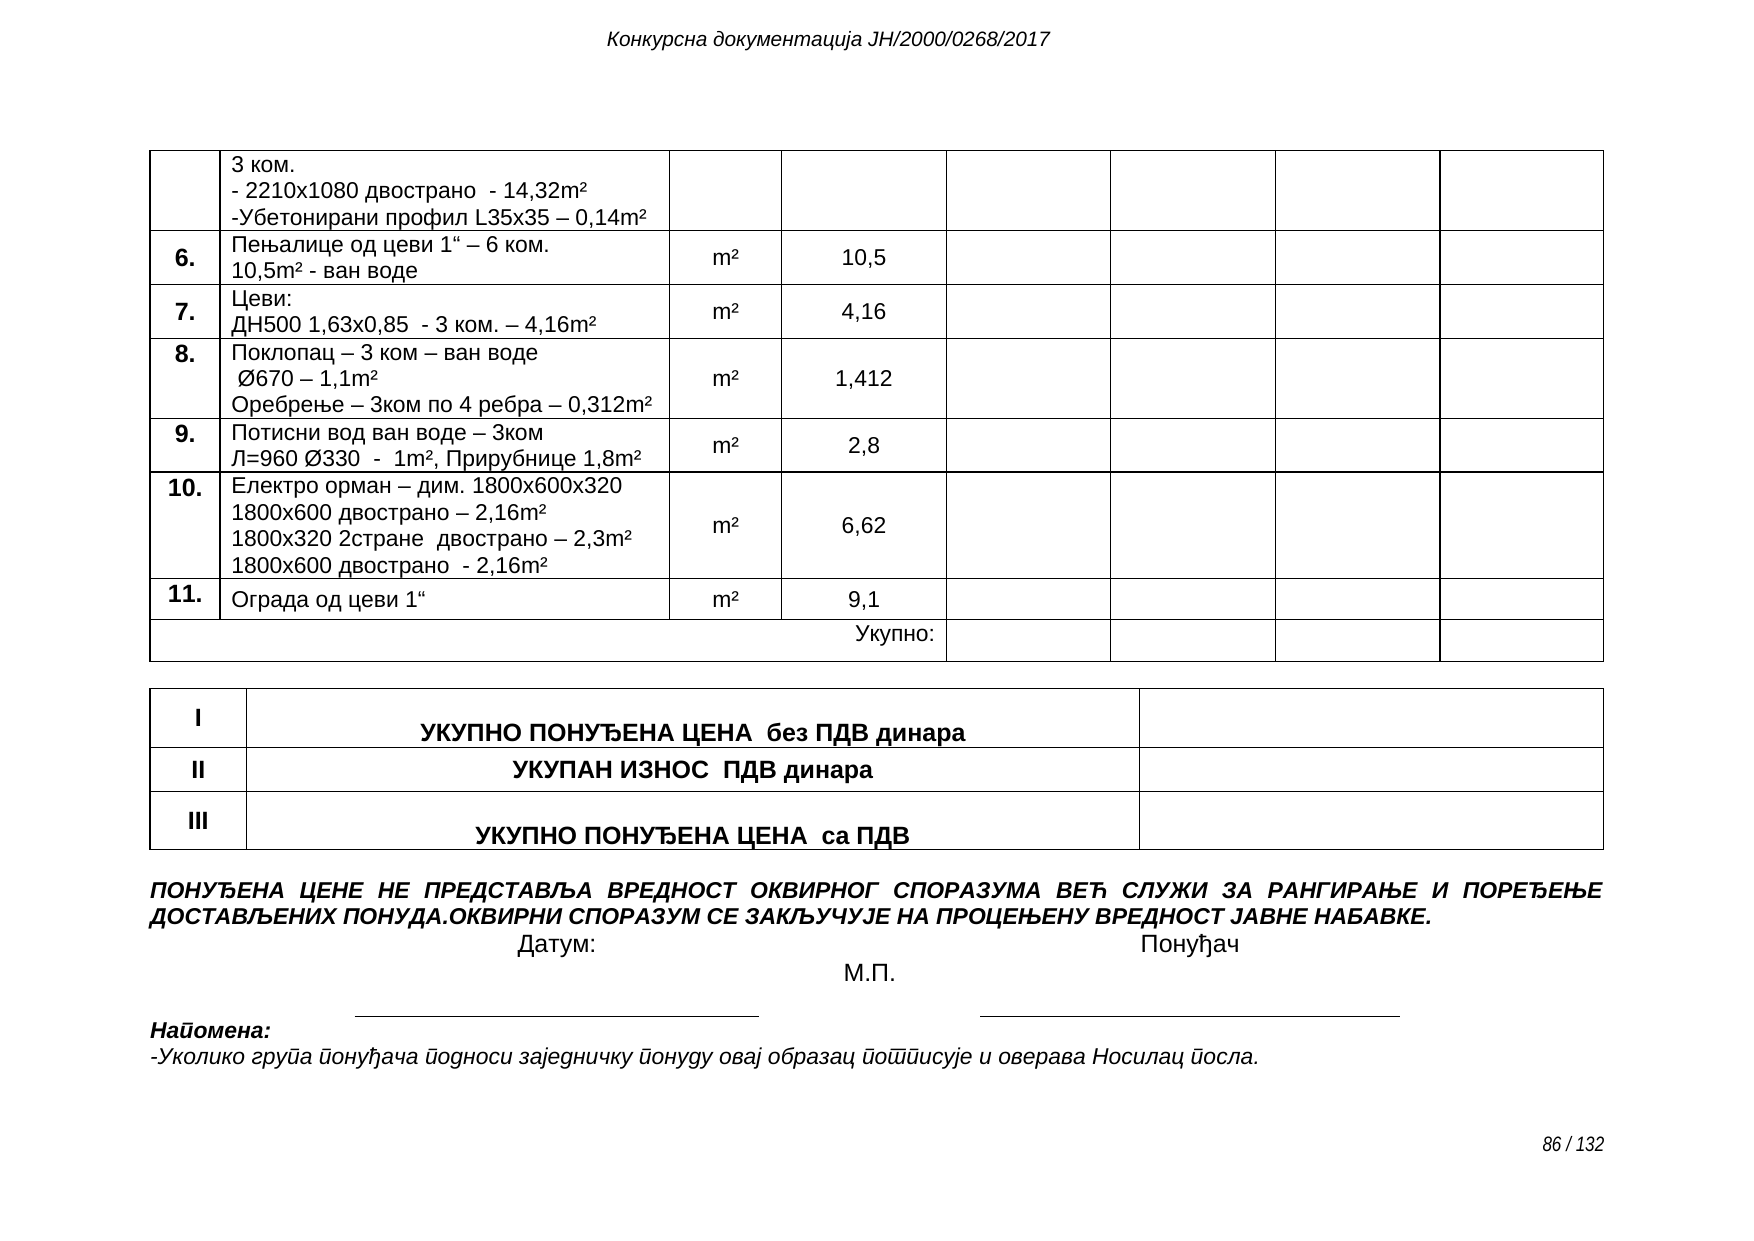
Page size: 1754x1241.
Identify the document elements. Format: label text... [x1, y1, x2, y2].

text ПОНУЂЕНА ЦЕНЕ НЕ ПРЕДСТАВЉА ВРЕДНОСТ ОКВИРНОГ СПОРАЗУМА ВЕЋ СЛУЖИ ЗА РАНГИРАЊЕ И ПОРЕЂЕЊЕ ДОСТАВЉЕНИХ ПОНУДА.ОКВИРНИ СПОРАЗУМ СЕ ЗАКЉУЧУЈЕ НА ПРОЦЕЊЕНУ ВРЕДНОСТ ЈАВНЕ НАБАВКЕ. [150, 877, 1604, 929]
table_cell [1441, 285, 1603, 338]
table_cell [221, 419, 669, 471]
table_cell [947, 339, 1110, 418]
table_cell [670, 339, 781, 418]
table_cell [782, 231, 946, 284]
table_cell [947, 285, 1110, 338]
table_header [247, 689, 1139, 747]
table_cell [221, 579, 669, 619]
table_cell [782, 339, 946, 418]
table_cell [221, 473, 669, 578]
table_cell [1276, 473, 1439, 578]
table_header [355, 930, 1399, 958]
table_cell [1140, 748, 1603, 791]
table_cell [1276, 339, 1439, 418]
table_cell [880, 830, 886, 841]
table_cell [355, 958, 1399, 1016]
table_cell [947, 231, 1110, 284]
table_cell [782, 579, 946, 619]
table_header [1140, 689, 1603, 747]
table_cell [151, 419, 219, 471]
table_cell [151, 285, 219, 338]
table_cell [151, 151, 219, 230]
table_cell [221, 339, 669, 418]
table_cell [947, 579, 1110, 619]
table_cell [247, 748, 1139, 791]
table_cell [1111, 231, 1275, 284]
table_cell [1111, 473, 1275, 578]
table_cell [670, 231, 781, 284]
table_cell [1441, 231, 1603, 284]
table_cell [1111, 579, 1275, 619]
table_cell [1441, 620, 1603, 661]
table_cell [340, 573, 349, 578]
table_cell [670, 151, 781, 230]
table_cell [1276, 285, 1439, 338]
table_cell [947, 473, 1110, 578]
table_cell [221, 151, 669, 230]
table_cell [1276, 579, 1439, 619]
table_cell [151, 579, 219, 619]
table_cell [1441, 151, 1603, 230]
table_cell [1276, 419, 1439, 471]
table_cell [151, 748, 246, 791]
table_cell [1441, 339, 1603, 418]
text Напомена: [150, 1017, 1604, 1043]
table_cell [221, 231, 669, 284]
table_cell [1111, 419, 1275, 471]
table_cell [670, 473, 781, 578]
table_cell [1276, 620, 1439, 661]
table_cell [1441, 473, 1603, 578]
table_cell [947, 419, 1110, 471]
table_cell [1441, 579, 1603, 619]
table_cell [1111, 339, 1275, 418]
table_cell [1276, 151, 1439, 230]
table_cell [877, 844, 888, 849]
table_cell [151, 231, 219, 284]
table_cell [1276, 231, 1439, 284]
text -Уколико група понуђача подноси заједничку понуду овај образац потписује и оверава Носилац посла. [150, 1043, 1604, 1069]
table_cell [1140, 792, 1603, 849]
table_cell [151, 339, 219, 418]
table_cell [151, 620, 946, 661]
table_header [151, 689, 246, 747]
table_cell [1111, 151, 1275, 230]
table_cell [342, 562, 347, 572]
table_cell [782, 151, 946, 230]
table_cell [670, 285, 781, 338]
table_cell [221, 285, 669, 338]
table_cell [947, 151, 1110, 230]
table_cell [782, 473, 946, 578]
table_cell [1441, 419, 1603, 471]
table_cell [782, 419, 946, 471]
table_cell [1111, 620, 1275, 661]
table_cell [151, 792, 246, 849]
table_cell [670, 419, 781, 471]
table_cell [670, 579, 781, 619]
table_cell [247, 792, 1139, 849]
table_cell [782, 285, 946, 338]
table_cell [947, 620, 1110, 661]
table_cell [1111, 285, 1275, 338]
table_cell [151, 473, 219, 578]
